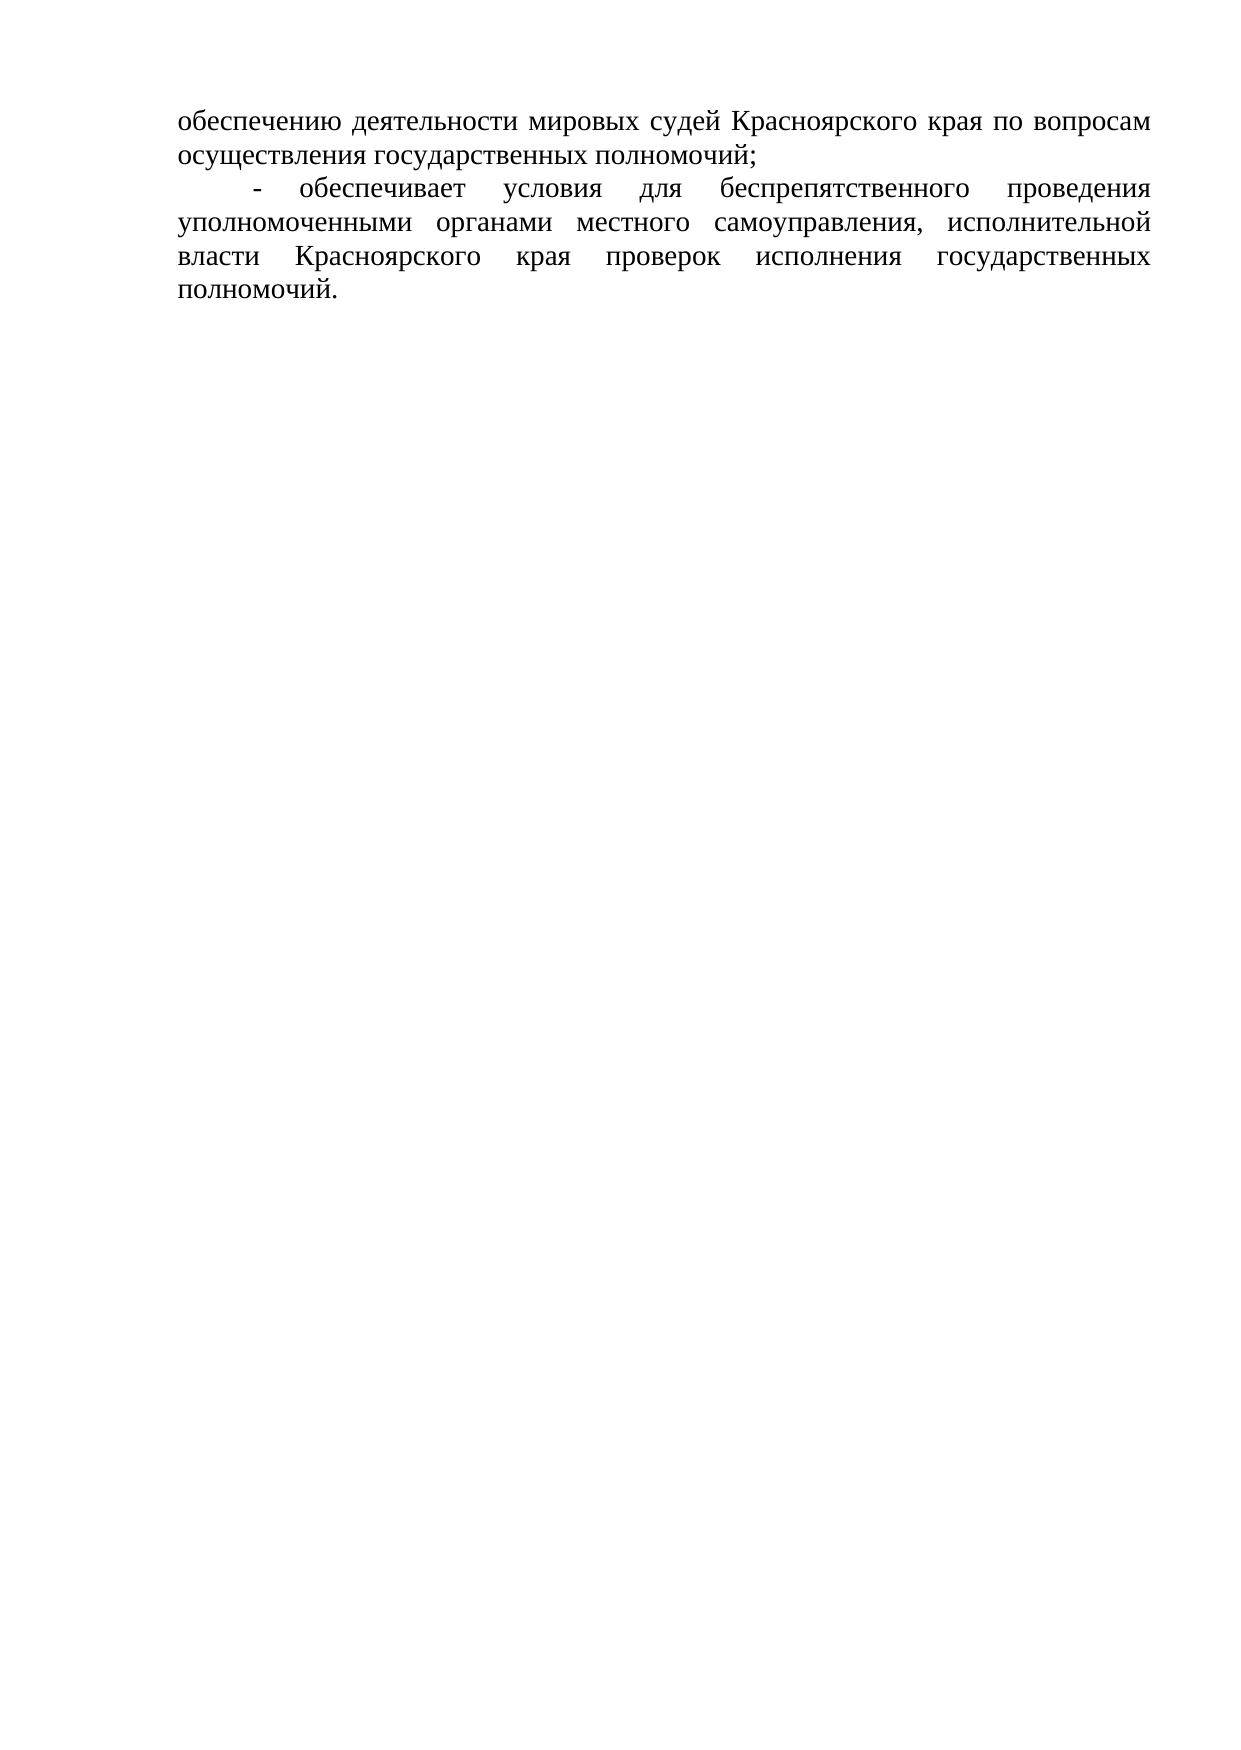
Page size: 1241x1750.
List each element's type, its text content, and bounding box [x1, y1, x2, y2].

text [177, 103, 1152, 171]
text - обеспечивает условия для беспрепятственного проведения уполномоченными органами местного самоуправления, исполнительной власти Красноярского края проверок исполнения государственных полномочий. [177, 171, 1152, 305]
